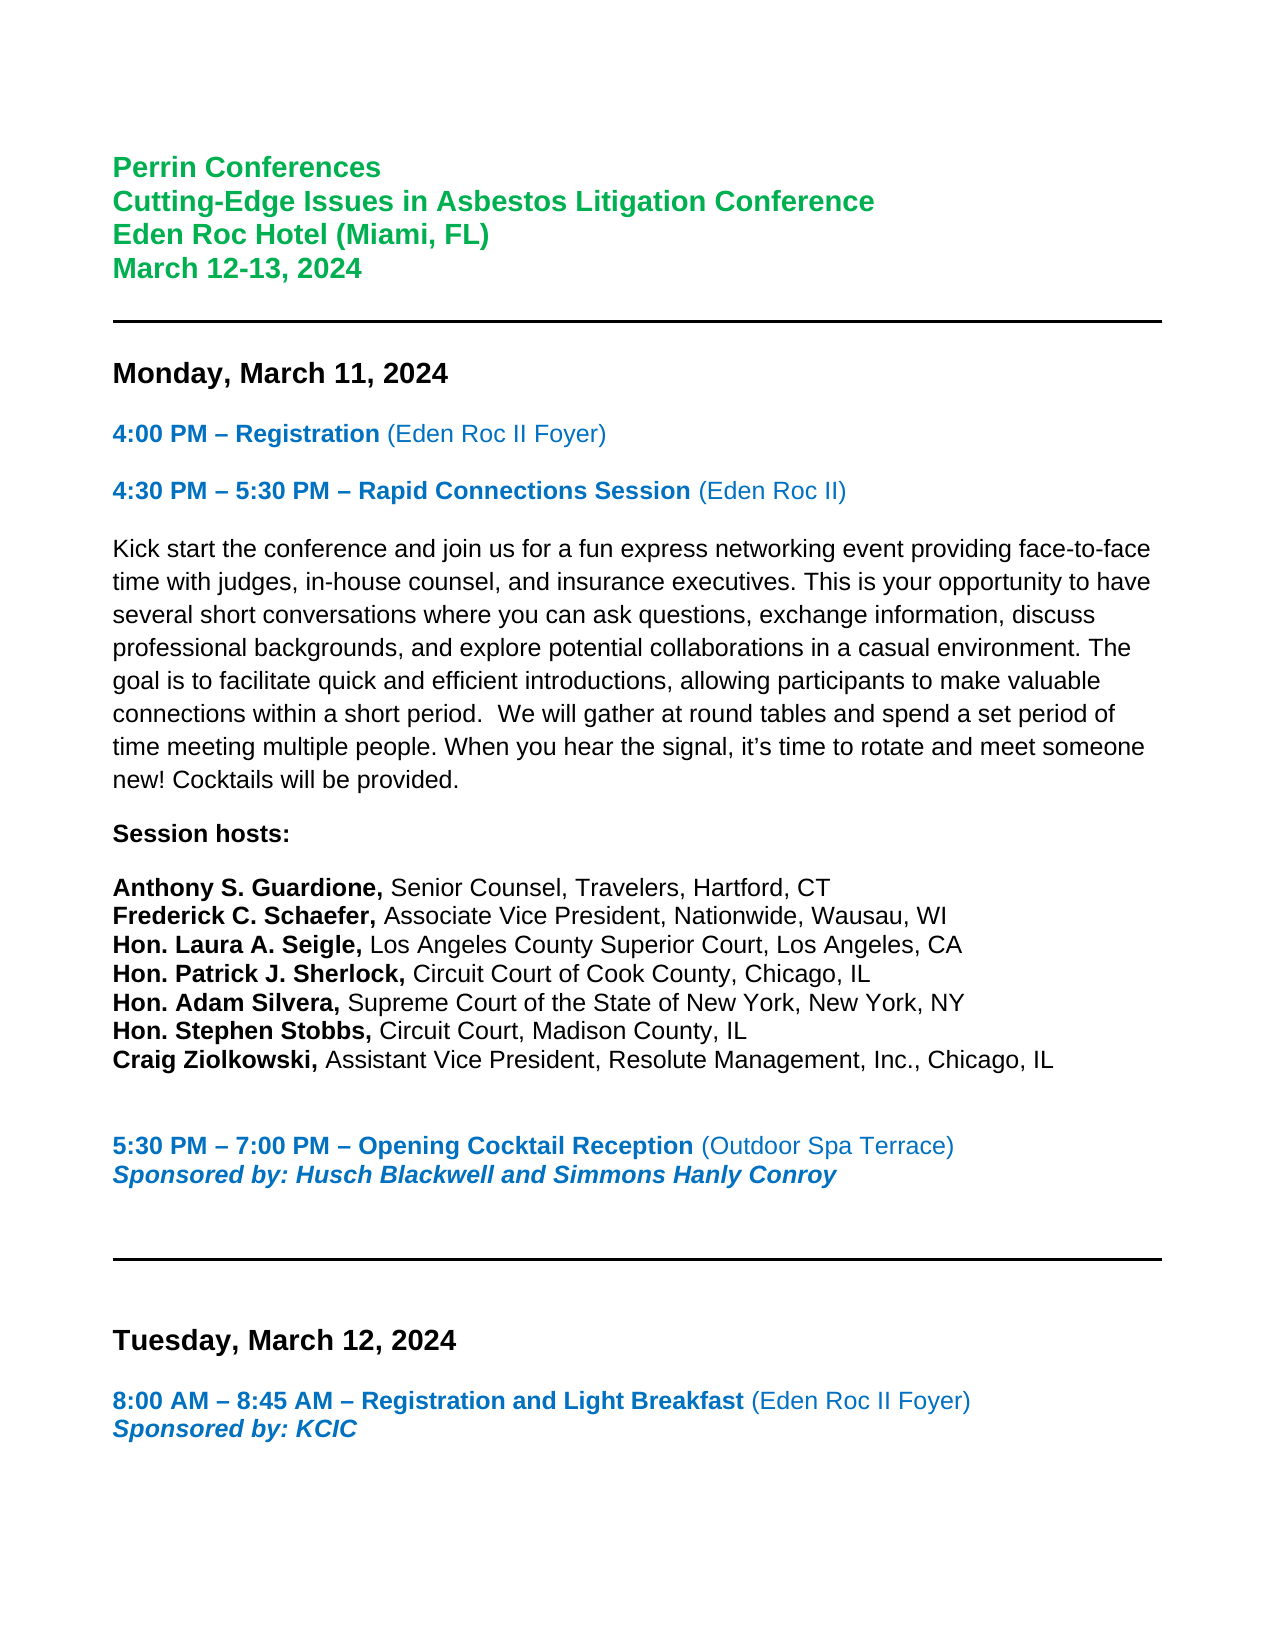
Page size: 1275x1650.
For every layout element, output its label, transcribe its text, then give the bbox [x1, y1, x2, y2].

text 5:30 PM – 7:00 PM – Opening Cocktail Reception (Outdoor Spa Terrace) [112, 1131, 1134, 1160]
text 8:00 AM – 8:45 AM – Registration and Light Breakfast (Eden Roc II Foyer) [112, 1386, 1134, 1414]
text Monday, March 11, 2024 [112, 356, 1134, 390]
text Eden Roc Hotel (Miami, FL) [112, 217, 1162, 251]
text Hon. Patrick J. Sherlock, Circuit Court of Cook County, Chicago, IL [112, 959, 1162, 988]
text March 12-13, 2024 [112, 251, 1162, 284]
text Anthony S. Guardione, Senior Counsel, Travelers, Hartford, CT [112, 873, 1134, 901]
text 4:00 PM – Registration (Eden Roc II Foyer) [112, 419, 1134, 447]
text 4:30 PM – 5:30 PM – Rapid Connections Session (Eden Roc II) [112, 476, 1134, 505]
text Hon. Laura A. Seigle, Los Angeles County Superior Court, Los Angeles, CA [112, 930, 1162, 959]
text Cutting-Edge Issues in Asbestos Litigation Conference [112, 183, 1162, 217]
text Sponsored by: KCIC [112, 1414, 1134, 1443]
text Craig Ziolkowski, Assistant Vice President, Resolute Management, Inc., Chicago, IL [112, 1045, 1162, 1074]
text Hon. Adam Silvera, Supreme Court of the State of New York, New York, NY [112, 988, 1162, 1016]
text Frederick C. Schaefer, Associate Vice President, Nationwide, Wausau, WI [112, 901, 1162, 930]
text Session hosts: [112, 819, 1162, 847]
text Kick start the conference and join us for a fun express networking event providing face-to-face time with judges, in-house counsel, and insurance executives. This is your opportunity to have several short conversations where you can ask questions, exchange information, discuss professional backgrounds, and explore potential collaborations in a casual environment. The goal is to facilitate quick and efficient introductions, allowing participants to make valuable connections within a short period. We will gather at round tables and spend a set period of time meeting multiple people. When you hear the signal, it’s time to rotate and meet someone new! Cocktails will be provided. [112, 534, 1162, 794]
text Hon. Stephen Stobbs, Circuit Court, Madison County, IL [112, 1016, 1162, 1045]
text Tuesday, March 12, 2024 [112, 1323, 1134, 1357]
text Sponsored by: Husch Blackwell and Simmons Hanly Conroy [112, 1160, 1134, 1189]
text Perrin Conferences [112, 150, 1162, 183]
